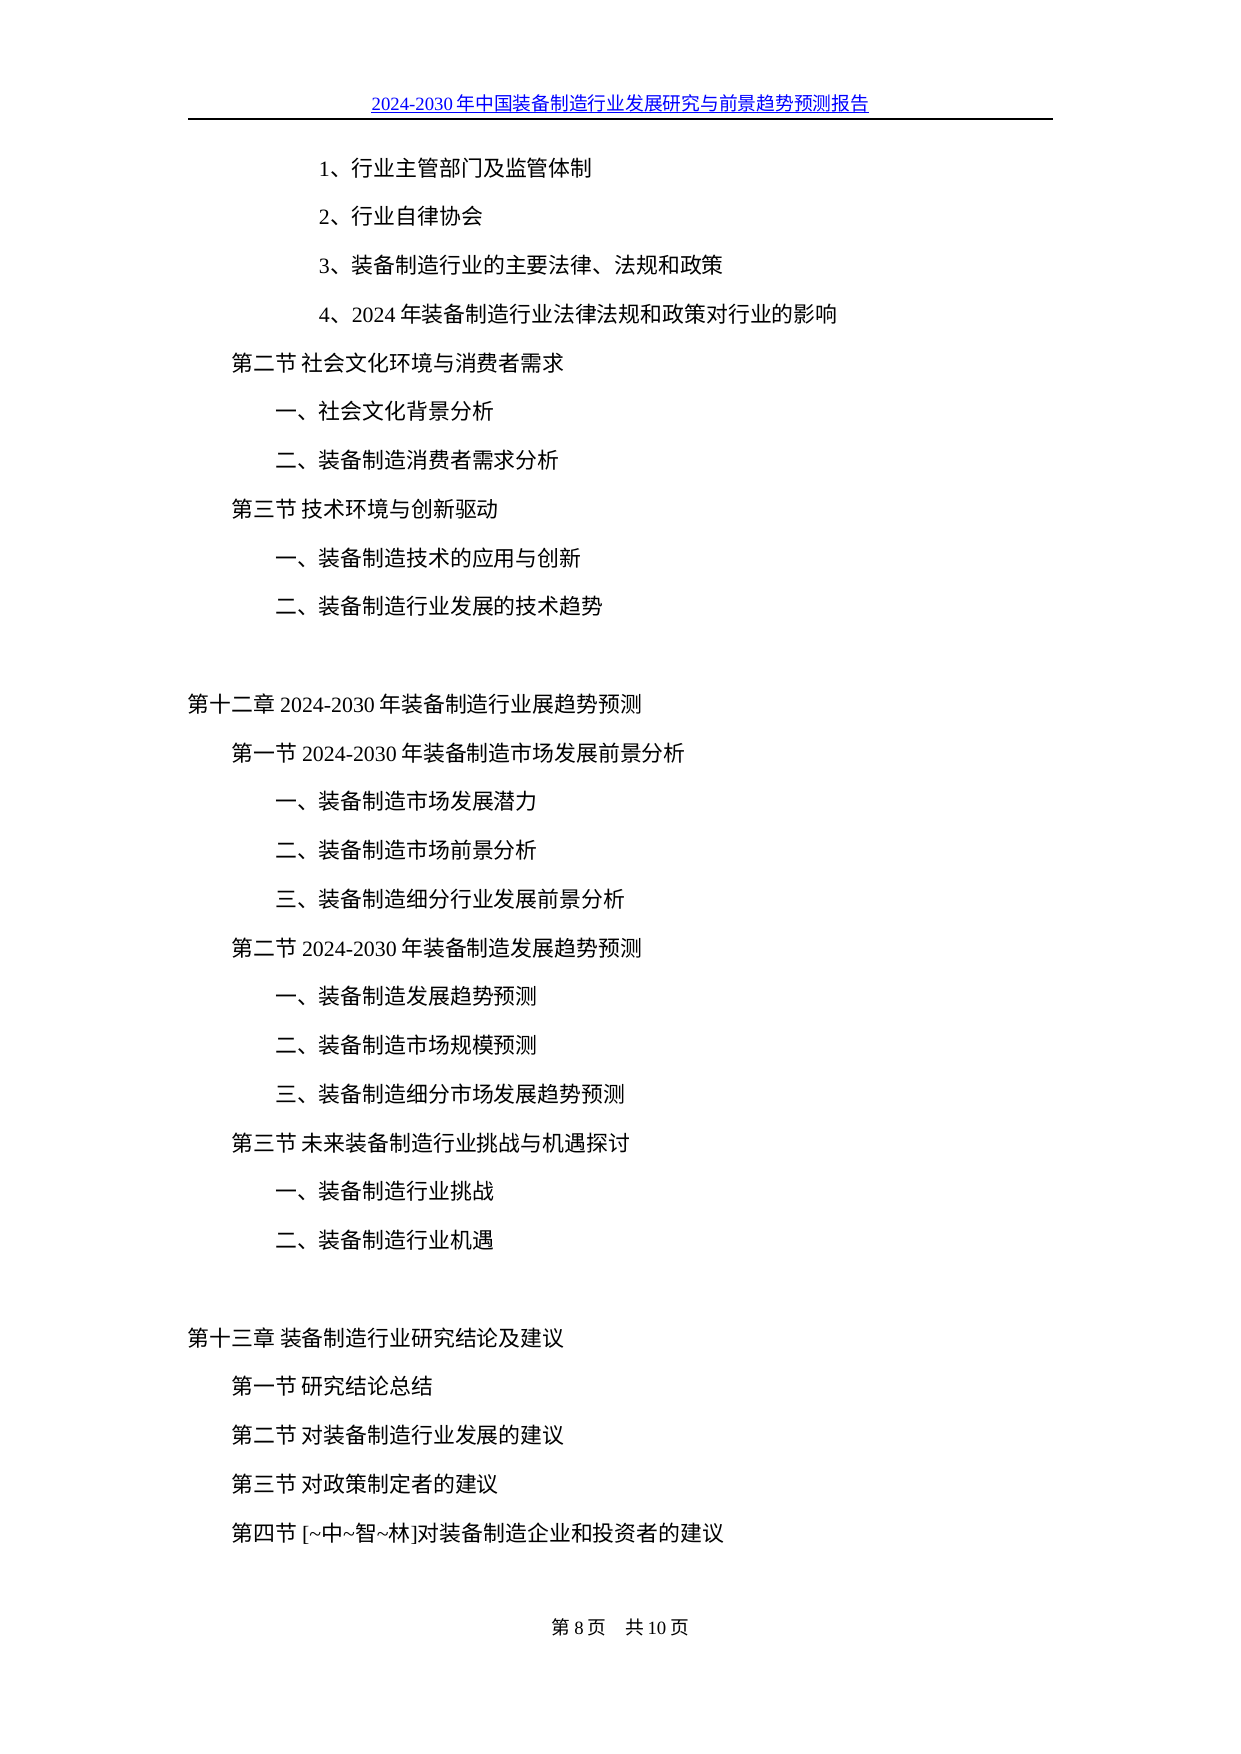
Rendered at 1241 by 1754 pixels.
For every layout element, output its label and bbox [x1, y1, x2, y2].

text [187, 150, 1053, 1548]
